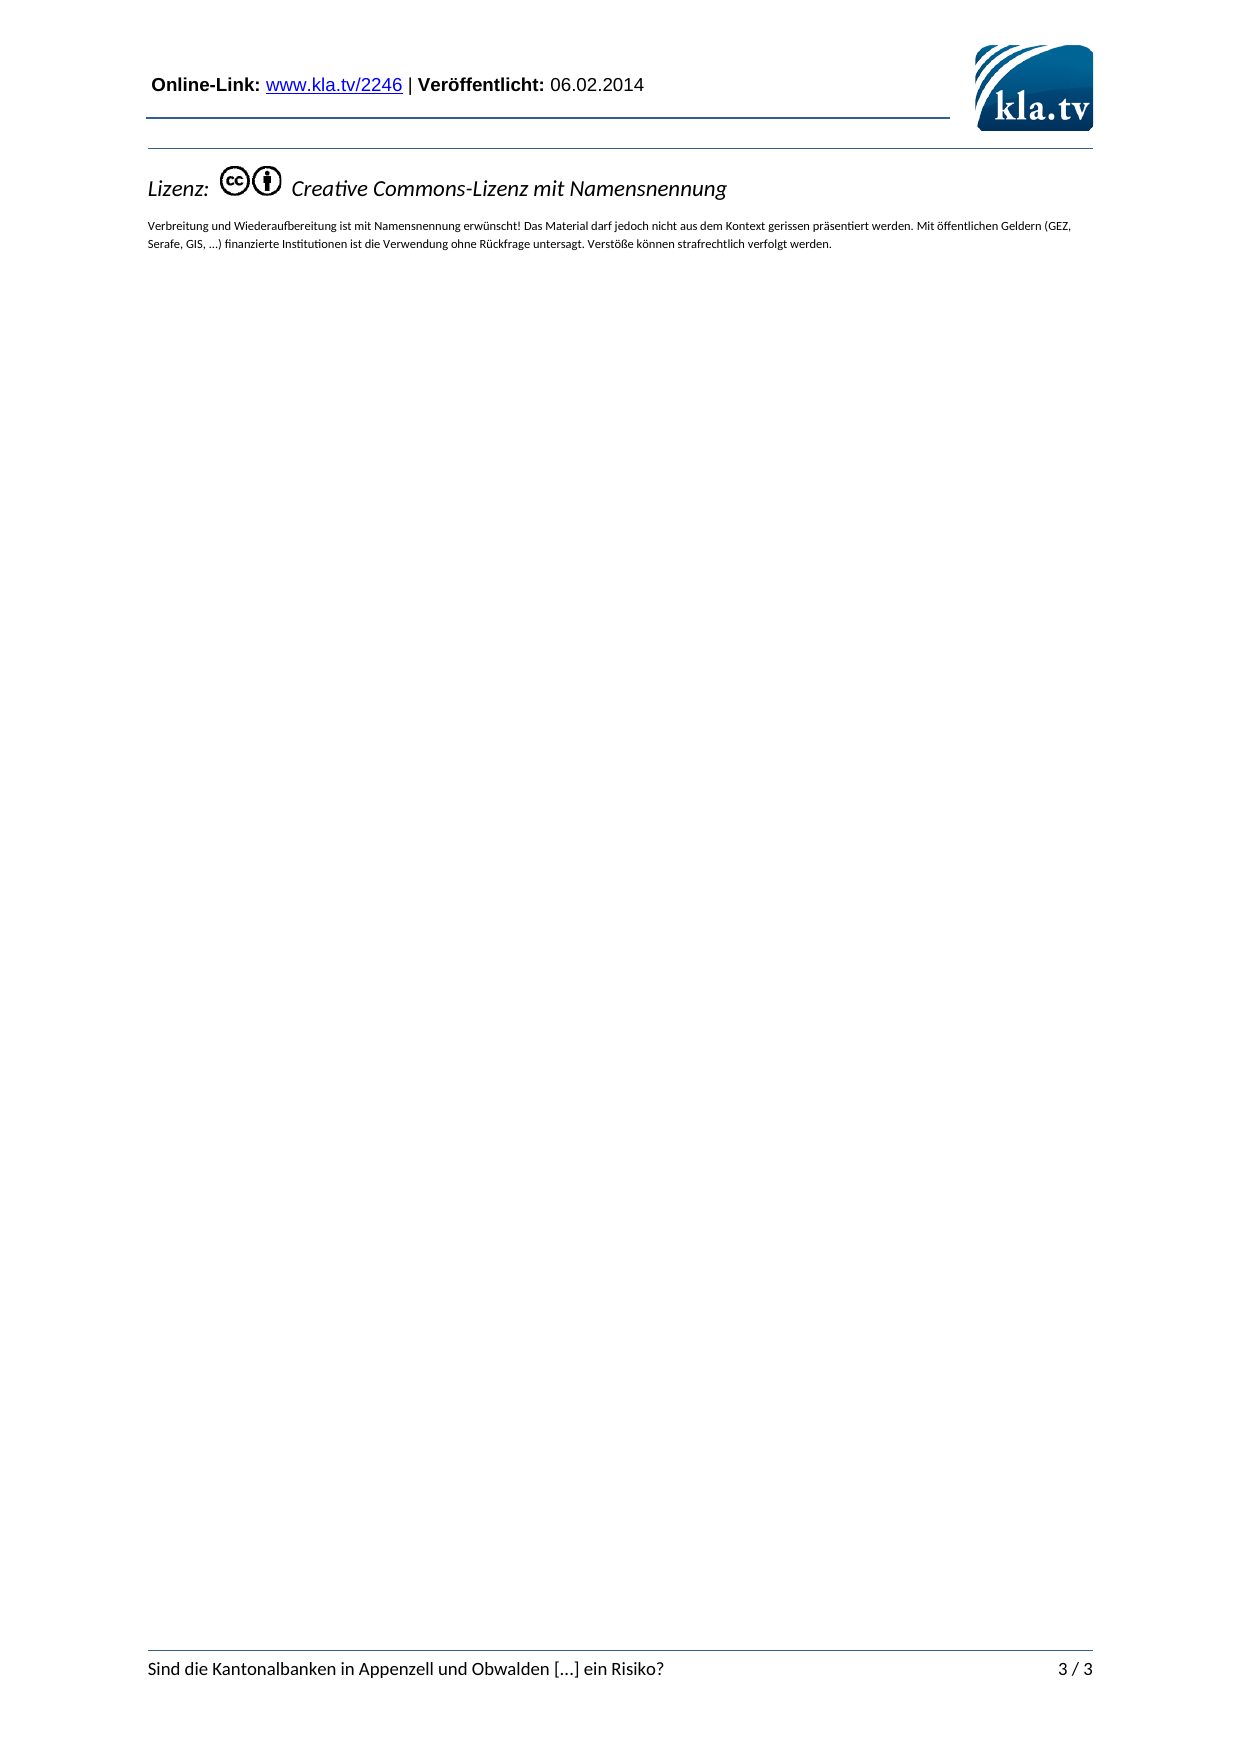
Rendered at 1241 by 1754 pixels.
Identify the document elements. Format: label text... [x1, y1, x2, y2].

text Lizenz: Creative Commons-Lizenz mit Namensnennung [148, 149, 1093, 202]
text Verbreitung und Wiederaufbereitung ist mit Namensnennung erwünscht! Das Material darf jedoch nicht aus dem Kontext gerissen präsentiert werden. Mit öffentlichen Geldern (GEZ, Serafe, GIS, ...) finanzierte Institutionen ist die Verwendung ohne Rückfrage untersagt. Verstöße können strafrechtlich verfolgt werden. [148, 218, 1093, 251]
